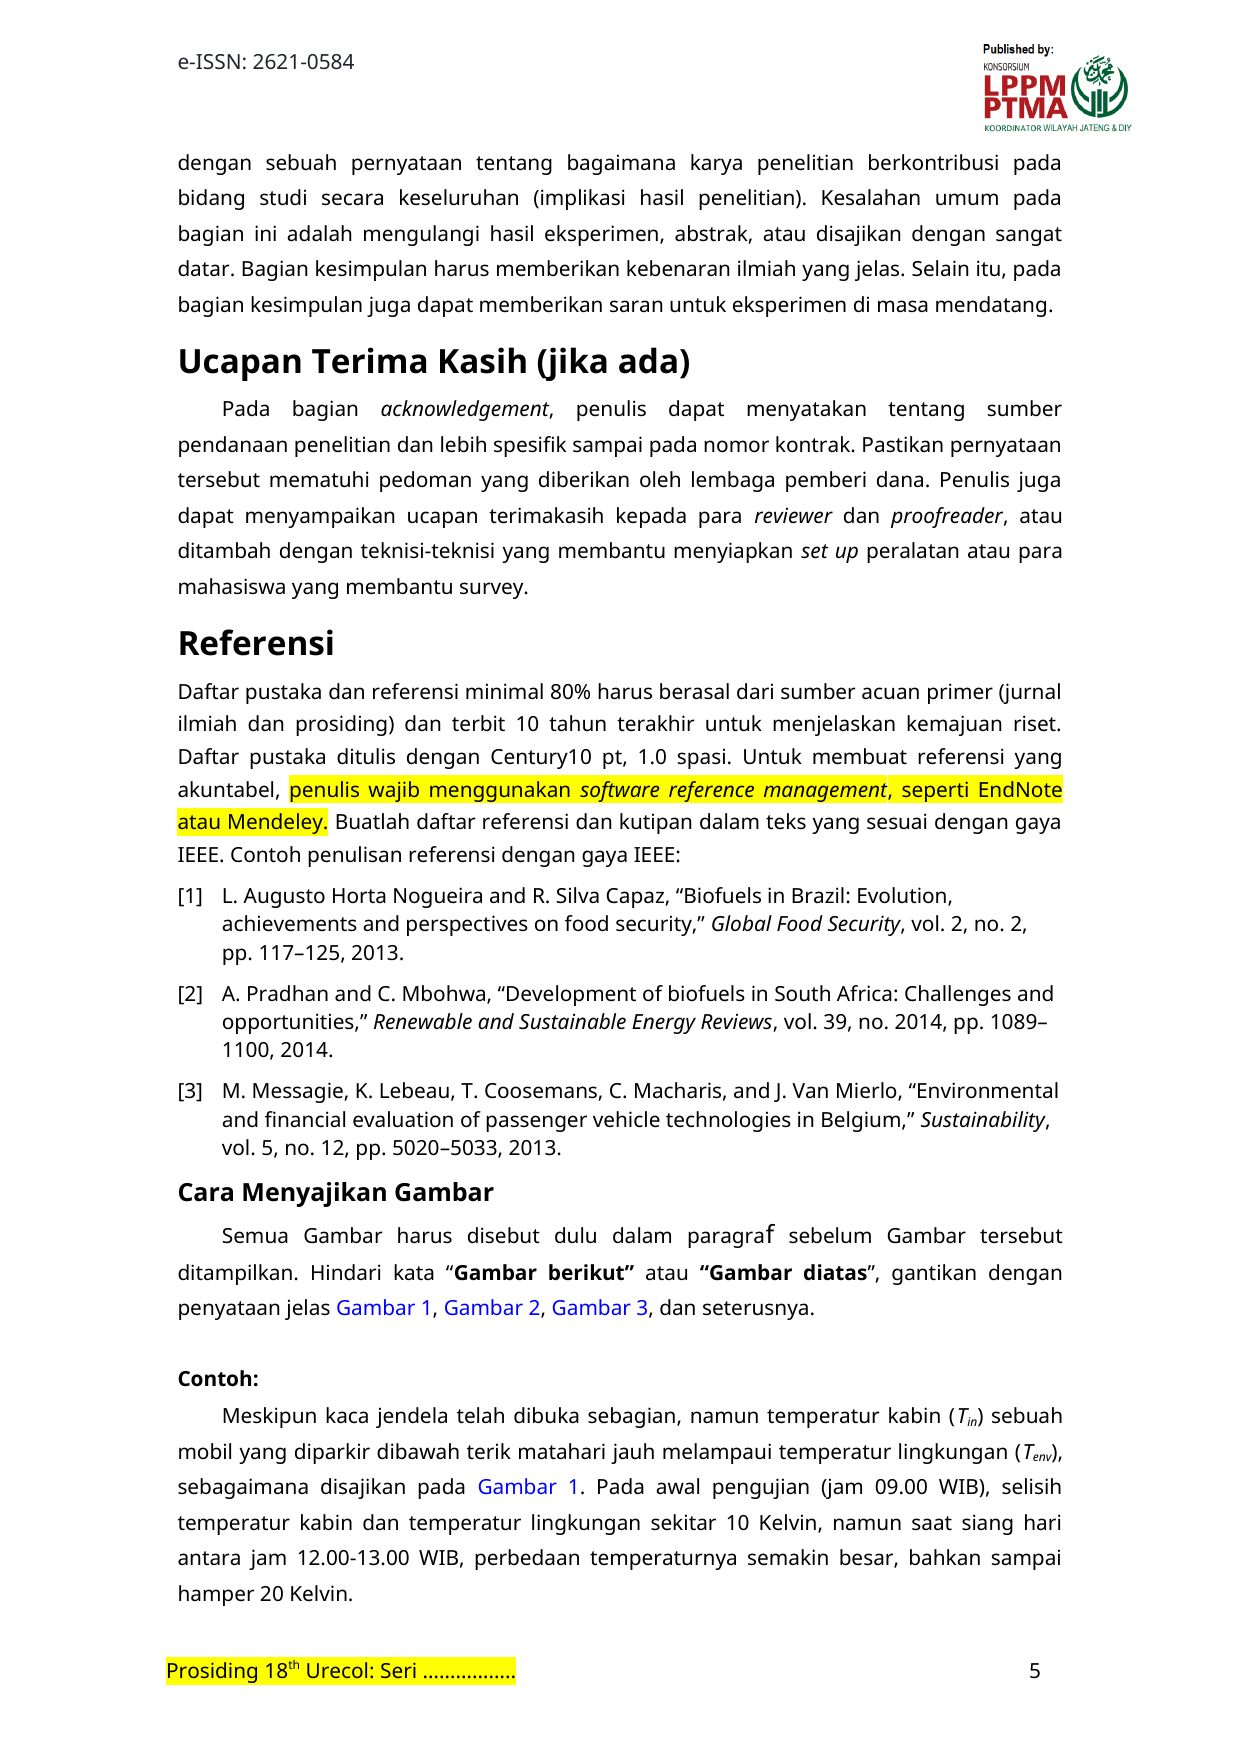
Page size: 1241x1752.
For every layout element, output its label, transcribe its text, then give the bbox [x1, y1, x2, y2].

text [3] M. Messagie, K. Lebeau, T. Coosemans, C. Macharis, and J. Van Mierlo, “Environmental and financial evaluation of passenger vehicle technologies in Belgium,” Sustainability, vol. 5, no. 12, pp. 5020–5033, 2013. [177, 1077, 1063, 1162]
text [1] L. Augusto Horta Nogueira and R. Silva Capaz, “Biofuels in Brazil: Evolution, achievements and perspectives on food security,” Global Food Security, vol. 2, no. 2, pp. 117–125, 2013. [177, 881, 1063, 966]
text Contoh: [177, 1364, 1063, 1393]
text Cara Menyajikan Gambar [177, 1174, 1063, 1208]
subtitle Ucapan Terima Kasih (jika ada) [177, 338, 1063, 383]
text Meskipun kaca jendela telah dibuka sebagian, namun temperatur kabin (Tin) sebuah mobil yang diparkir dibawah terik matahari jauh melampaui temperatur lingkungan (Tenv), sebagaimana disajikan pada Gambar 1. Pada awal pengujian (jam 09.00 WIB), selisih temperatur kabin dan temperatur lingkungan sekitar 10 Kelvin, namun saat siang hari antara jam 12.00-13.00 WIB, perbedaan temperaturnya semakin besar, bahkan sampai hamper 20 Kelvin. [177, 1401, 1063, 1607]
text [177, 148, 1063, 318]
text Daftar pustaka dan referensi minimal 80% harus berasal dari sumber acuan primer (jurnal ilmiah dan prosiding) dan terbit 10 tahun terakhir untuk menjelaskan kemajuan riset. Daftar pustaka ditulis dengan Century10 pt, 1.0 spasi. Untuk membuat referensi yang akuntabel, penulis wajib menggunakan software reference management, seperti EndNote atau Mendeley. Buatlah daftar referensi dan kutipan dalam teks yang sesuai dengan gaya IEEE. Contoh penulisan referensi dengan gaya IEEE: [177, 677, 1063, 868]
text [2] A. Pradhan and C. Mbohwa, “Development of biofuels in South Africa: Challenges and opportunities,” Renewable and Sustainable Energy Reviews, vol. 39, no. 2014, pp. 1089–1100, 2014. [177, 979, 1063, 1064]
picture [981, 41, 1132, 136]
subtitle Referensi [177, 620, 1063, 666]
text Semua Gambar harus disebut dulu dalam paragraf sebelum Gambar tersebut ditampilkan. Hindari kata “Gambar berikut” atau “Gambar diatas”, gantikan dengan penyataan jelas Gambar 1, Gambar 2, Gambar 3, dan seterusnya. [177, 1217, 1063, 1322]
text Pada bagian acknowledgement, penulis dapat menyatakan tentang sumber pendanaan penelitian dan lebih spesifik sampai pada nomor kontrak. Pastikan pernyataan tersebut mematuhi pedoman yang diberikan oleh lembaga pemberi dana. Penulis juga dapat menyampaikan ucapan terimakasih kepada para reviewer dan proofreader, atau ditambah dengan teknisi-teknisi yang membantu menyiapkan set up peralatan atau para mahasiswa yang membantu survey. [177, 394, 1063, 601]
